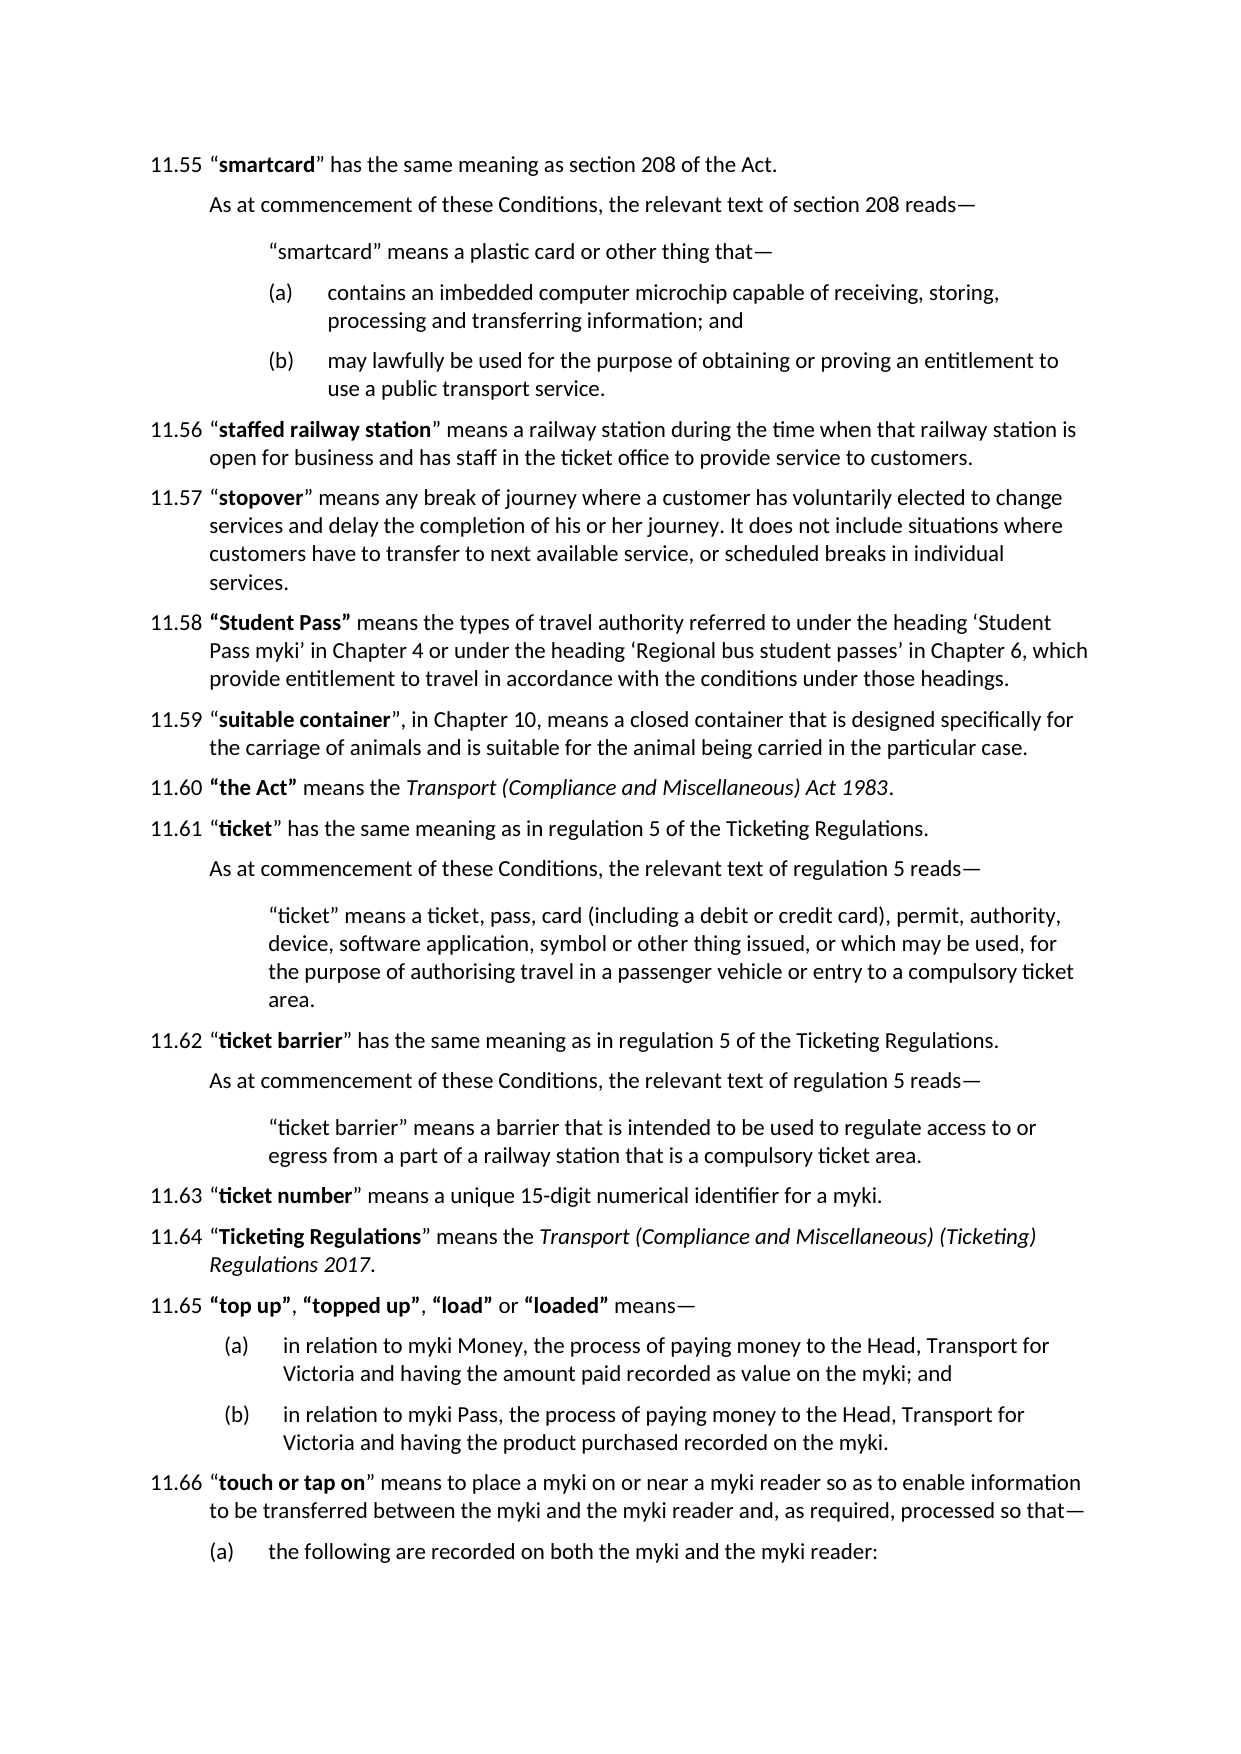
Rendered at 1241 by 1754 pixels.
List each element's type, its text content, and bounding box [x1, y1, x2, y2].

list “Ticketing Regulations” means the Transport (Compliance and Miscellaneous) (Ticketing) Regulations 2017. [150, 1222, 1090, 1278]
list “the Act” means the Transport (Compliance and Miscellaneous) Act 1983. [150, 773, 1090, 801]
list “top up”, “topped up”, “load” or “loaded” means— [150, 1291, 1090, 1319]
list “suitable container”, in Chapter 10, means a closed container that is designed specifically for the carriage of animals and is suitable for the animal being carried in the particular case. [150, 705, 1090, 761]
list in relation to myki Money, the process of paying money to the Head, Transport for Victoria and having the amount paid recorded as value on the myki; and [224, 1331, 1090, 1387]
text “ticket barrier” means a barrier that is intended to be used to regulate access to or egress from a part of a railway station that is a compulsory ticket area. [268, 1113, 1090, 1169]
list “staffed railway station” means a railway station during the time when that railway station is open for business and has staff in the ticket office to provide service to customers. [150, 415, 1090, 471]
list contains an imbedded computer microchip capable of receiving, storing, processing and transferring information; and [268, 278, 1090, 334]
list “ticket number” means a unique 15-digit numerical identifier for a myki. [150, 1182, 1090, 1210]
list “smartcard” has the same meaning as section 208 of the Act. [150, 150, 1090, 178]
list in relation to myki Pass, the process of paying money to the Head, Transport for Victoria and having the product purchased recorded on the myki. [224, 1400, 1090, 1456]
text “smartcard” means a plastic card or other thing that— [268, 237, 1090, 265]
text As at commencement of these Conditions, the relevant text of regulation 5 reads— [150, 1066, 1090, 1094]
text As at commencement of these Conditions, the relevant text of section 208 reads— [150, 191, 1090, 218]
list the following are recorded on both the myki and the myki reader: [209, 1537, 1090, 1565]
list may lawfully be used for the purpose of obtaining or proving an entitlement to use a public transport service. [268, 346, 1090, 402]
list “ticket” has the same meaning as in regulation 5 of the Ticketing Regulations. [150, 814, 1090, 842]
list “stopover” means any break of journey where a customer has voluntarily elected to change services and delay the completion of his or her journey. It does not include situations where customers have to transfer to next available service, or scheduled breaks in individual services. [150, 483, 1090, 596]
list “ticket barrier” has the same meaning as in regulation 5 of the Ticketing Regulations. [150, 1026, 1090, 1054]
list “touch or tap on” means to place a myki on or near a myki reader so as to enable information to be transferred between the myki and the myki reader and, as required, processed so that— [150, 1468, 1090, 1524]
list “Student Pass” means the types of travel authority referred to under the heading ‘Student Pass myki’ in Chapter 4 or under the heading ‘Regional bus student passes’ in Chapter 6, which provide entitlement to travel in accordance with the conditions under those headings. [150, 608, 1090, 692]
text As at commencement of these Conditions, the relevant text of regulation 5 reads— [150, 854, 1090, 882]
text “ticket” means a ticket, pass, card (including a debit or credit card), permit, authority, device, software application, symbol or other thing issued, or which may be used, for the purpose of authorising travel in a passenger vehicle or entry to a compulsory ticket area. [268, 901, 1090, 1013]
